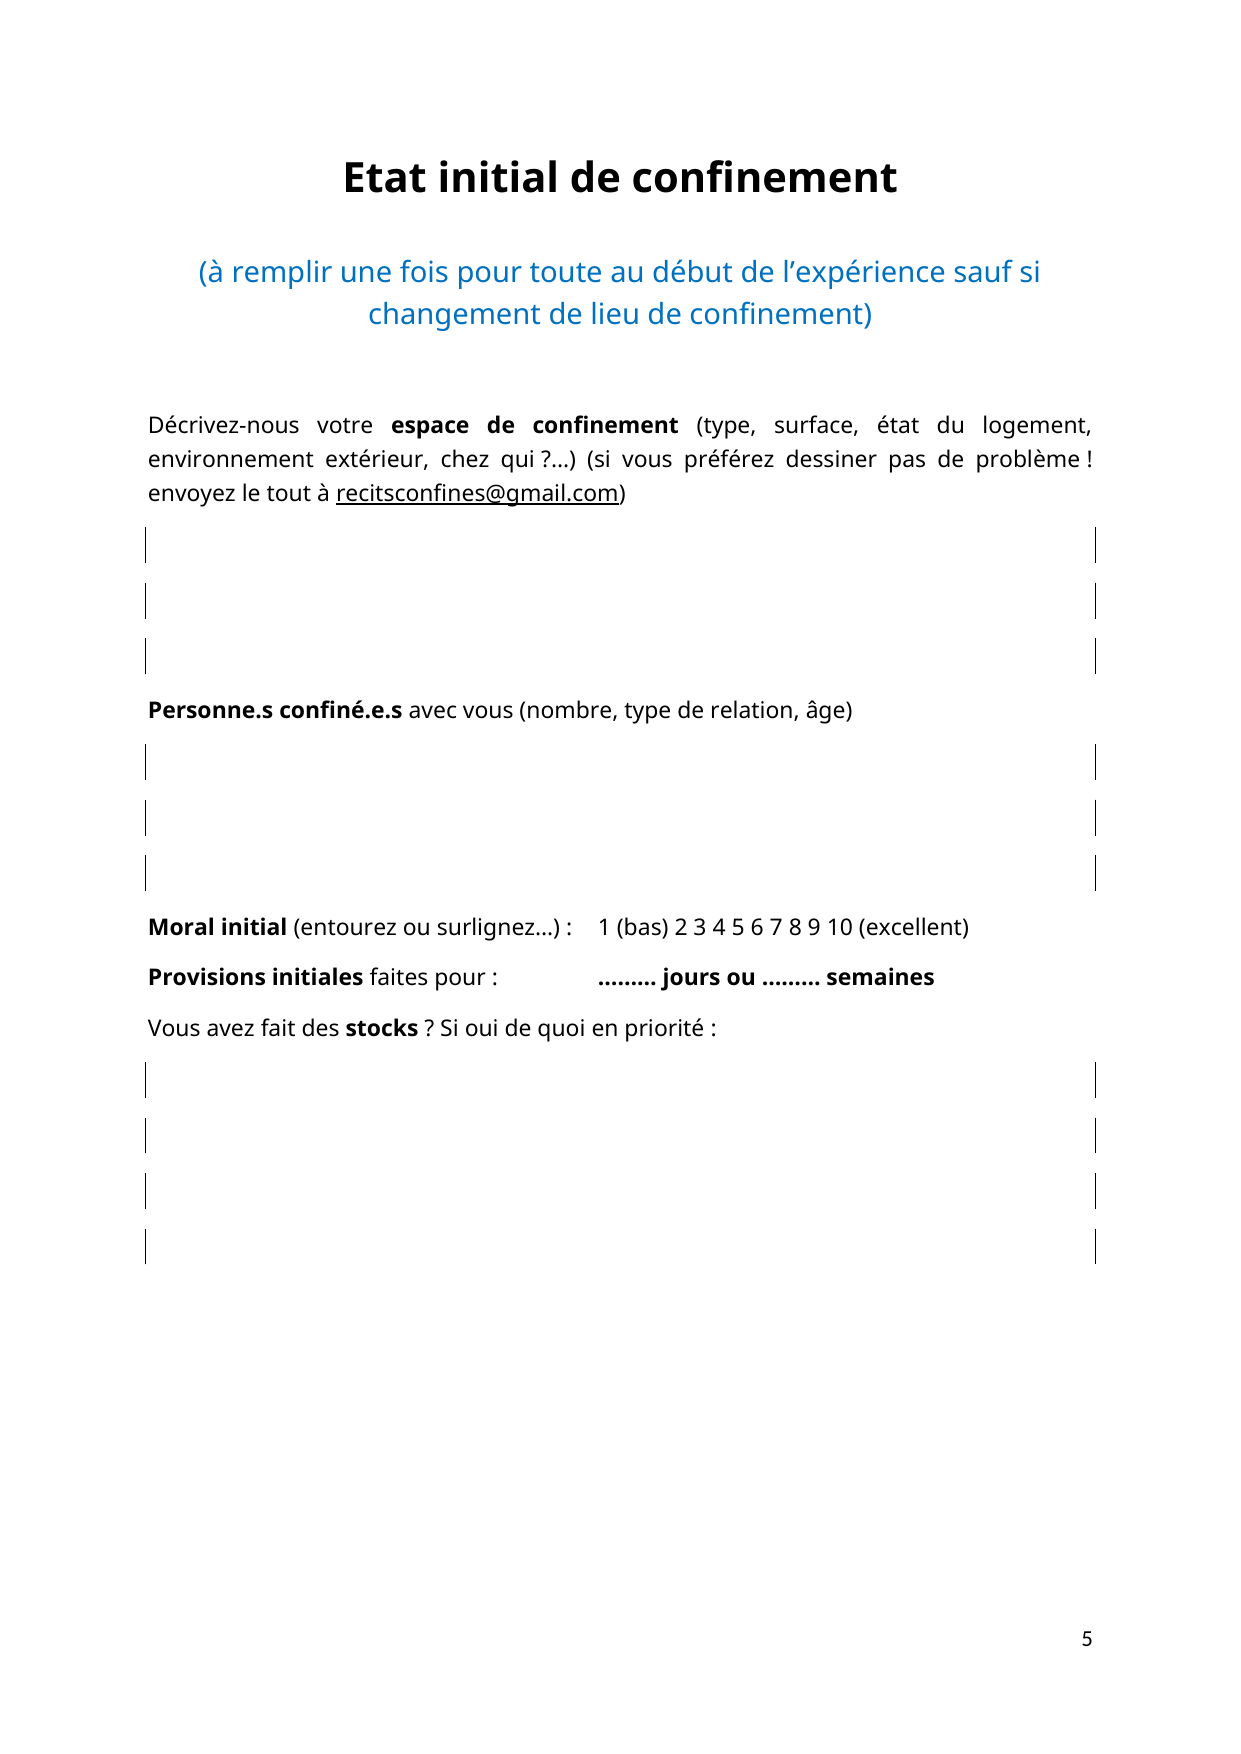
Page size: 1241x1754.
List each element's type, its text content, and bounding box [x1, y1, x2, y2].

text Décrivez-nous votre espace de confinement (type, surface, état du logement, environnement extérieur, chez qui ?…) (si vous préférez dessiner pas de problème ! envoyez le tout à recitsconfines@gmail.com) [148, 409, 1093, 508]
text Etat initial de confinement [148, 148, 1093, 204]
text Moral initial (entourez ou surlignez…) : 1 (bas) 2 3 4 5 6 7 8 9 10 (excellent) [148, 911, 1093, 942]
text Personne.s confiné.e.s avec vous (nombre, type de relation, âge) [148, 694, 1093, 725]
text Provisions initiales faites pour : ……… jours ou ……… semaines [148, 961, 1093, 992]
text (à remplir une fois pour toute au début de l’expérience sauf si changement de lieu de confinement) [148, 252, 1093, 333]
text Vous avez fait des stocks ? Si oui de quoi en priorité : [148, 1011, 1093, 1043]
